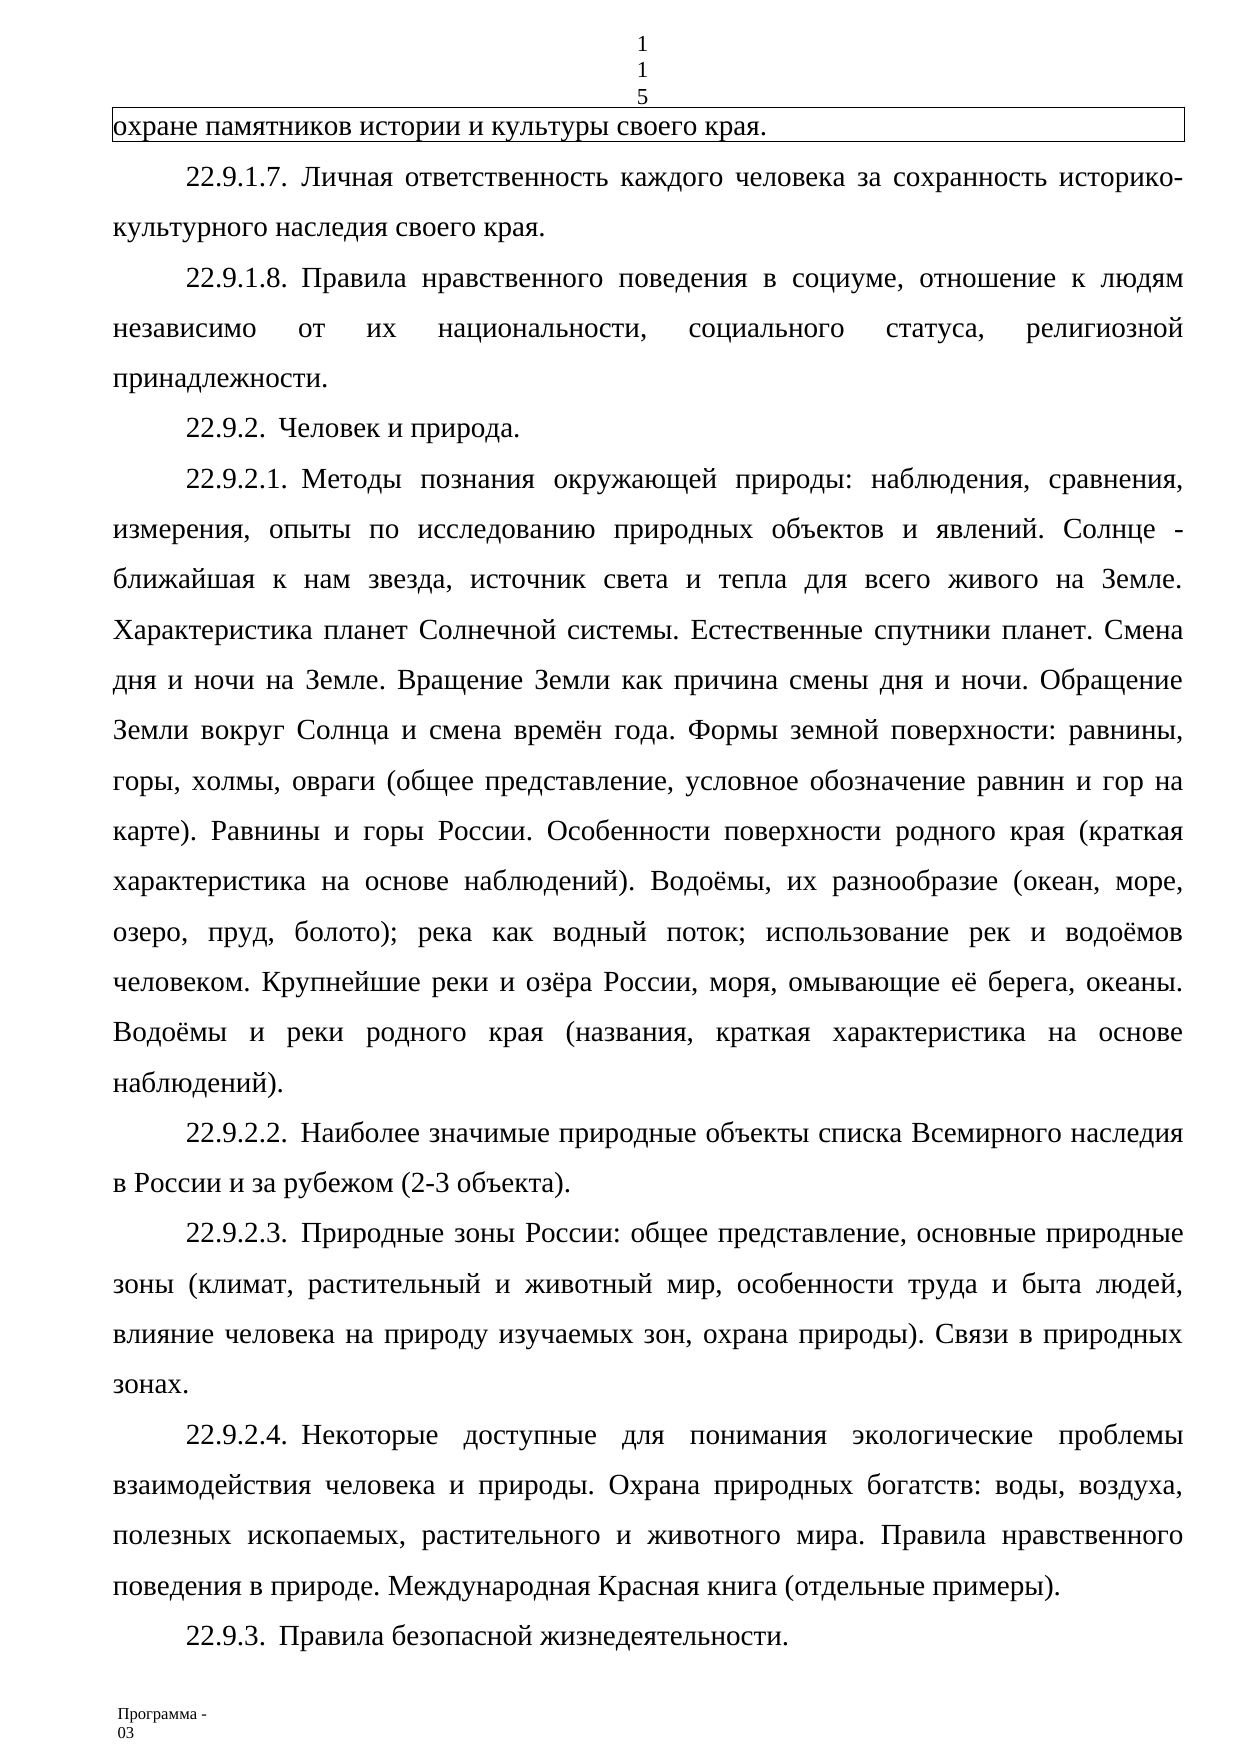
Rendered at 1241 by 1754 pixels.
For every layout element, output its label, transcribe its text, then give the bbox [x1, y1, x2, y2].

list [113, 108, 1184, 141]
list Правила нравственного поведения в социуме, отношение к людям независимо от их национальности, социального статуса, религиозной принадлежности. [113, 260, 1184, 394]
list Некоторые доступные для понимания экологические проблемы взаимодействия человека и природы. Охрана природных богатств: воды, воздуха, полезных ископаемых, растительного и животного мира. Правила нравственного поведения в природе. Международная Красная книга (отдельные примеры). [113, 1417, 1184, 1601]
list Правила безопасной жизнедеятельности. [113, 1618, 1184, 1652]
list Природные зоны России: общее представление, основные природные зоны (климат, растительный и животный мир, особенности труда и быта людей, влияние человека на природу изучаемых зон, охрана природы). Связи в природных зонах. [113, 1216, 1184, 1400]
list Методы познания окружающей природы: наблюдения, сравнения, измерения, опыты по исследованию природных объектов и явлений. Солнце - ближайшая к нам звезда, источник света и тепла для всего живого на Земле. Характеристика планет Солнечной системы. Естественные спутники планет. Смена дня и ночи на Земле. Вращение Земли как причина смены дня и ночи. Обращение Земли вокруг Солнца и смена времён года. Формы земной поверхности: равнины, горы, холмы, овраги (общее представление, условное обозначение равнин и гор на карте). Равнины и горы России. Особенности поверхности родного края (краткая характеристика на основе наблюдений). Водоёмы, их разнообразие (океан, море, озеро, пруд, болото); река как водный поток; использование рек и водоёмов человеком. Крупнейшие реки и озёра России, моря, омывающие её берега, океаны. Водоёмы и реки родного края (названия, краткая характеристика на основе наблюдений). [113, 461, 1184, 1098]
list Наиболее значимые природные объекты списка Всемирного наследия в России и за рубежом (2-3 объекта). [113, 1115, 1184, 1199]
list Личная ответственность каждого человека за сохранность историко- культурного наследия своего края. [113, 159, 1184, 243]
list Человек и природа. [113, 411, 1184, 444]
